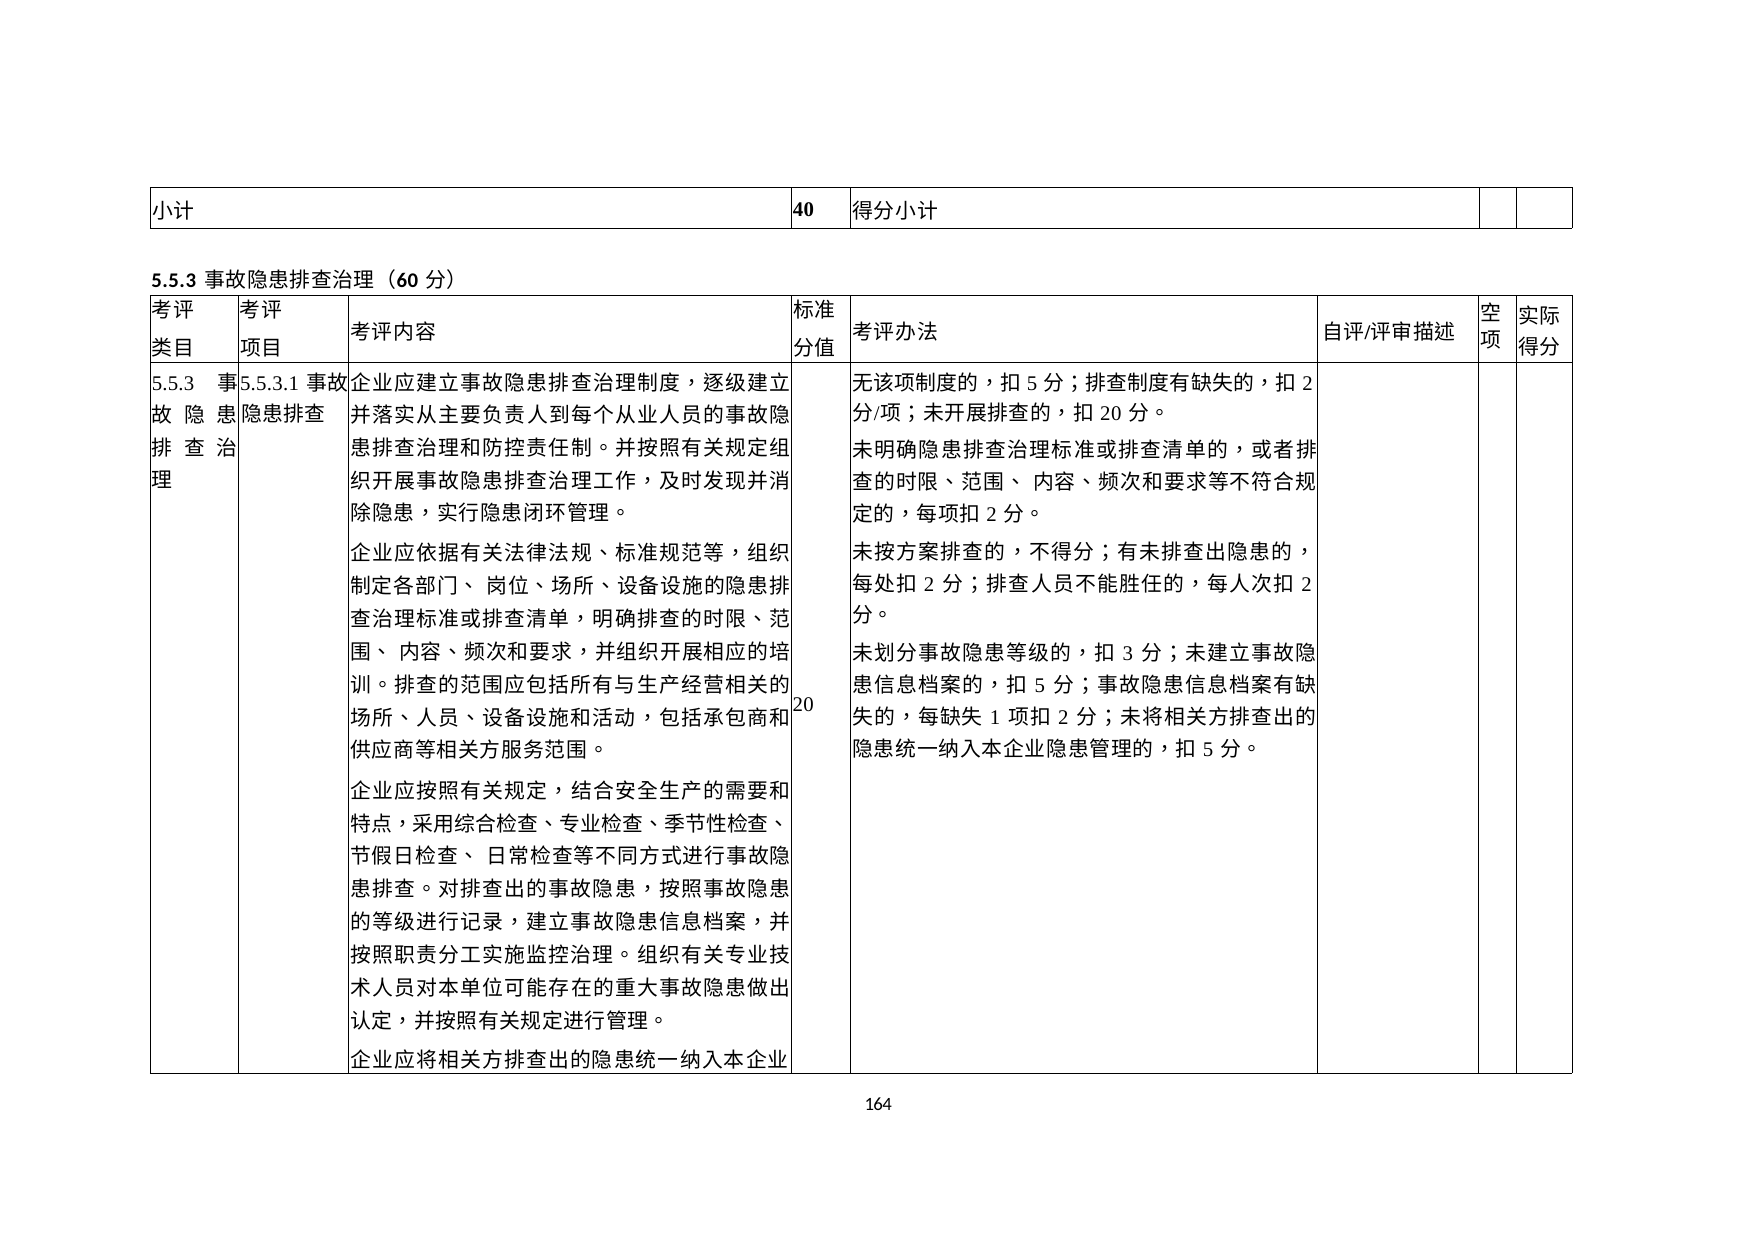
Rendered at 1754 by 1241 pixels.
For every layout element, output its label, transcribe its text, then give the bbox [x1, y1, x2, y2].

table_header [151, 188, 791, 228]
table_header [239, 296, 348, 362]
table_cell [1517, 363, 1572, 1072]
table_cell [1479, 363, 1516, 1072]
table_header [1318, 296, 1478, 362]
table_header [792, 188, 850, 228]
text 5.5.3 事故隐患排查治理（60 分） [151, 266, 1573, 293]
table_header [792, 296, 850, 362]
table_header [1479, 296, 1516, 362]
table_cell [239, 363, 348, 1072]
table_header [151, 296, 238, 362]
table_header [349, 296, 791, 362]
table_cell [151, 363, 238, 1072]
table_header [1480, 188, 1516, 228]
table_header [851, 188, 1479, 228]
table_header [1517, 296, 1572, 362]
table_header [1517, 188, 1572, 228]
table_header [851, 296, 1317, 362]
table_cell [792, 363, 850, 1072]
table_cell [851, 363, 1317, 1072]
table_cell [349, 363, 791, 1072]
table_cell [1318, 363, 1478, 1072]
